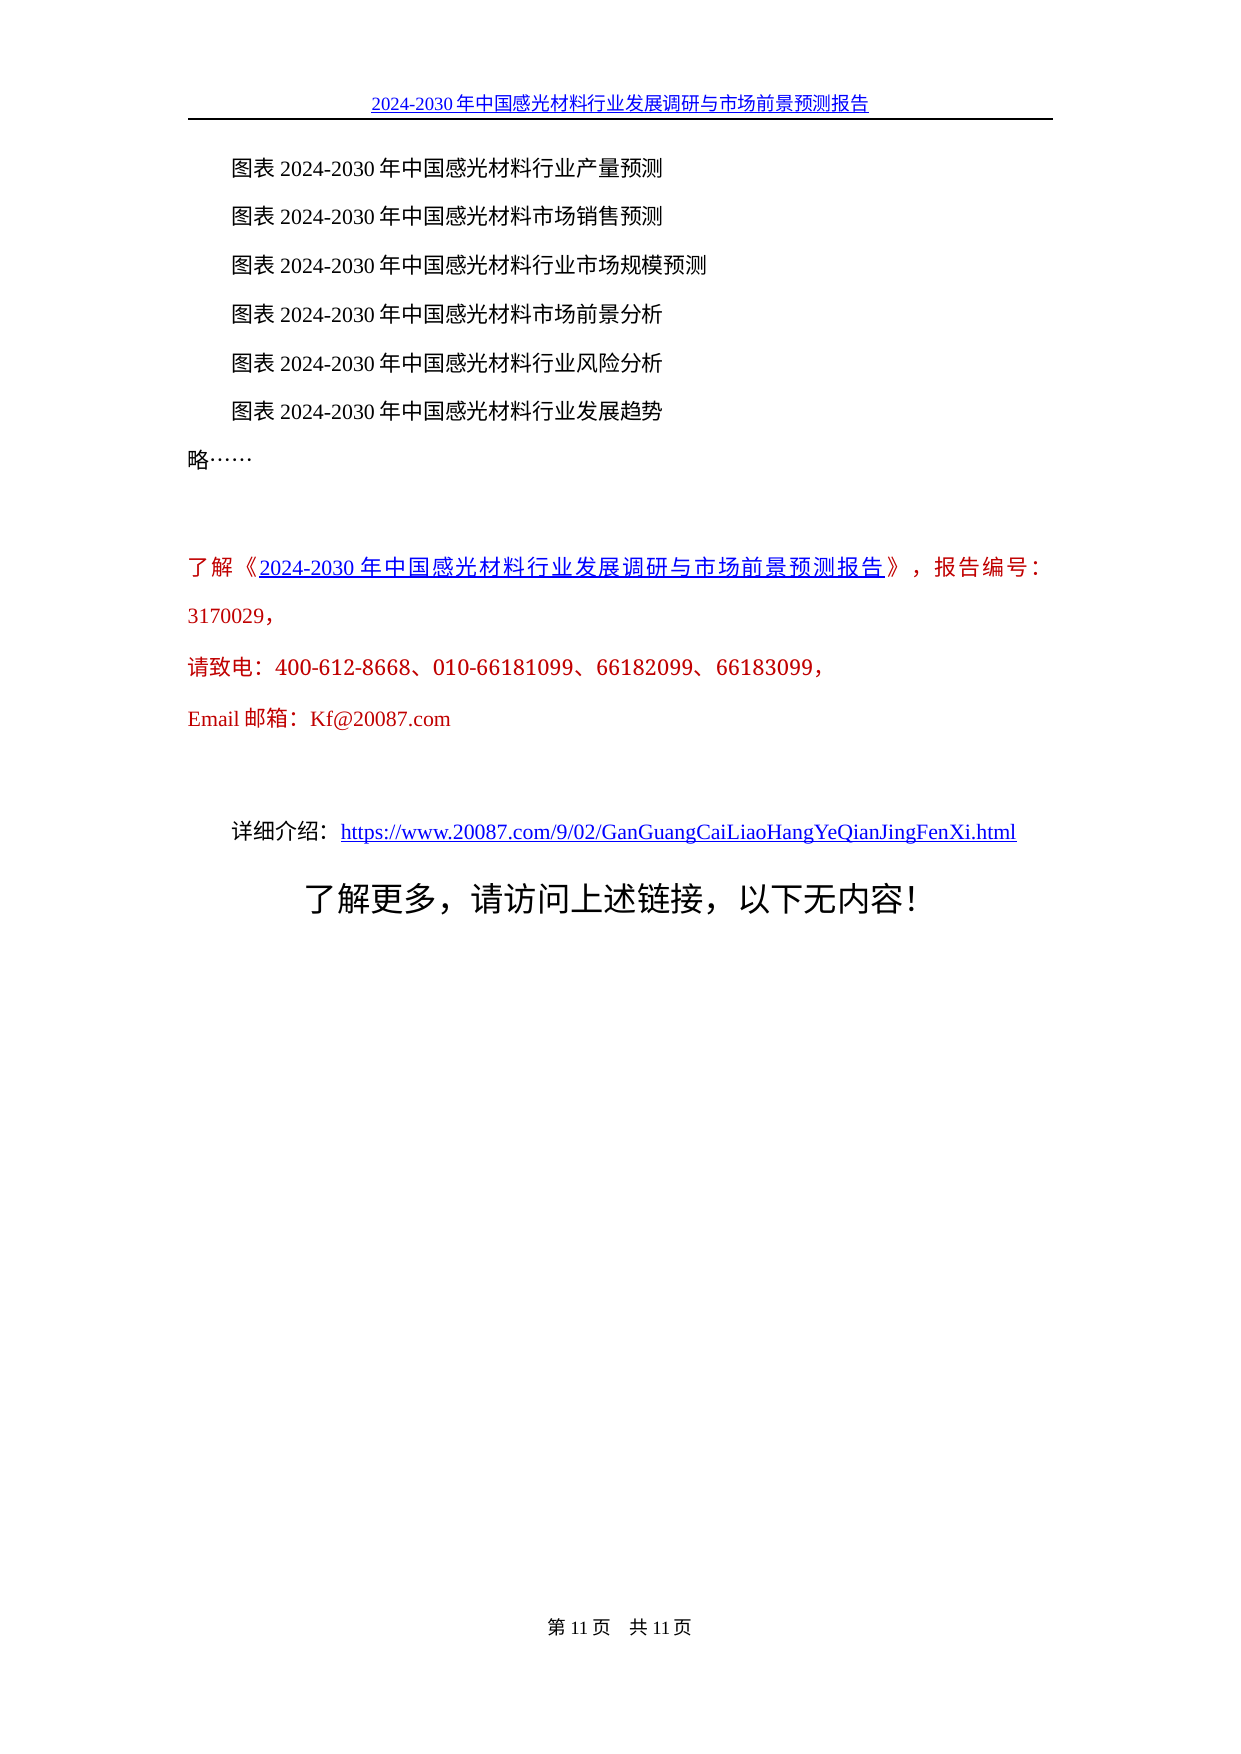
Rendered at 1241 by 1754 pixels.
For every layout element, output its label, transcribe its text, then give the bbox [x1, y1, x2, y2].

text 详细介绍：https://www.20087.com/9/02/GanGuangCaiLiaoHangYeQianJingFenXi.html [187, 814, 1053, 846]
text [187, 150, 1053, 475]
text 了解《2024-2030年中国感光材料行业发展调研与市场前景预测报告》，报告编号：3170029， [187, 549, 1053, 630]
text 请致电：400-612-8668、010-66181099、66182099、66183099， [187, 649, 1053, 682]
text Email邮箱：Kf@20087.com [187, 701, 1053, 733]
title 了解更多，请访问上述链接，以下无内容！ [187, 864, 1053, 929]
